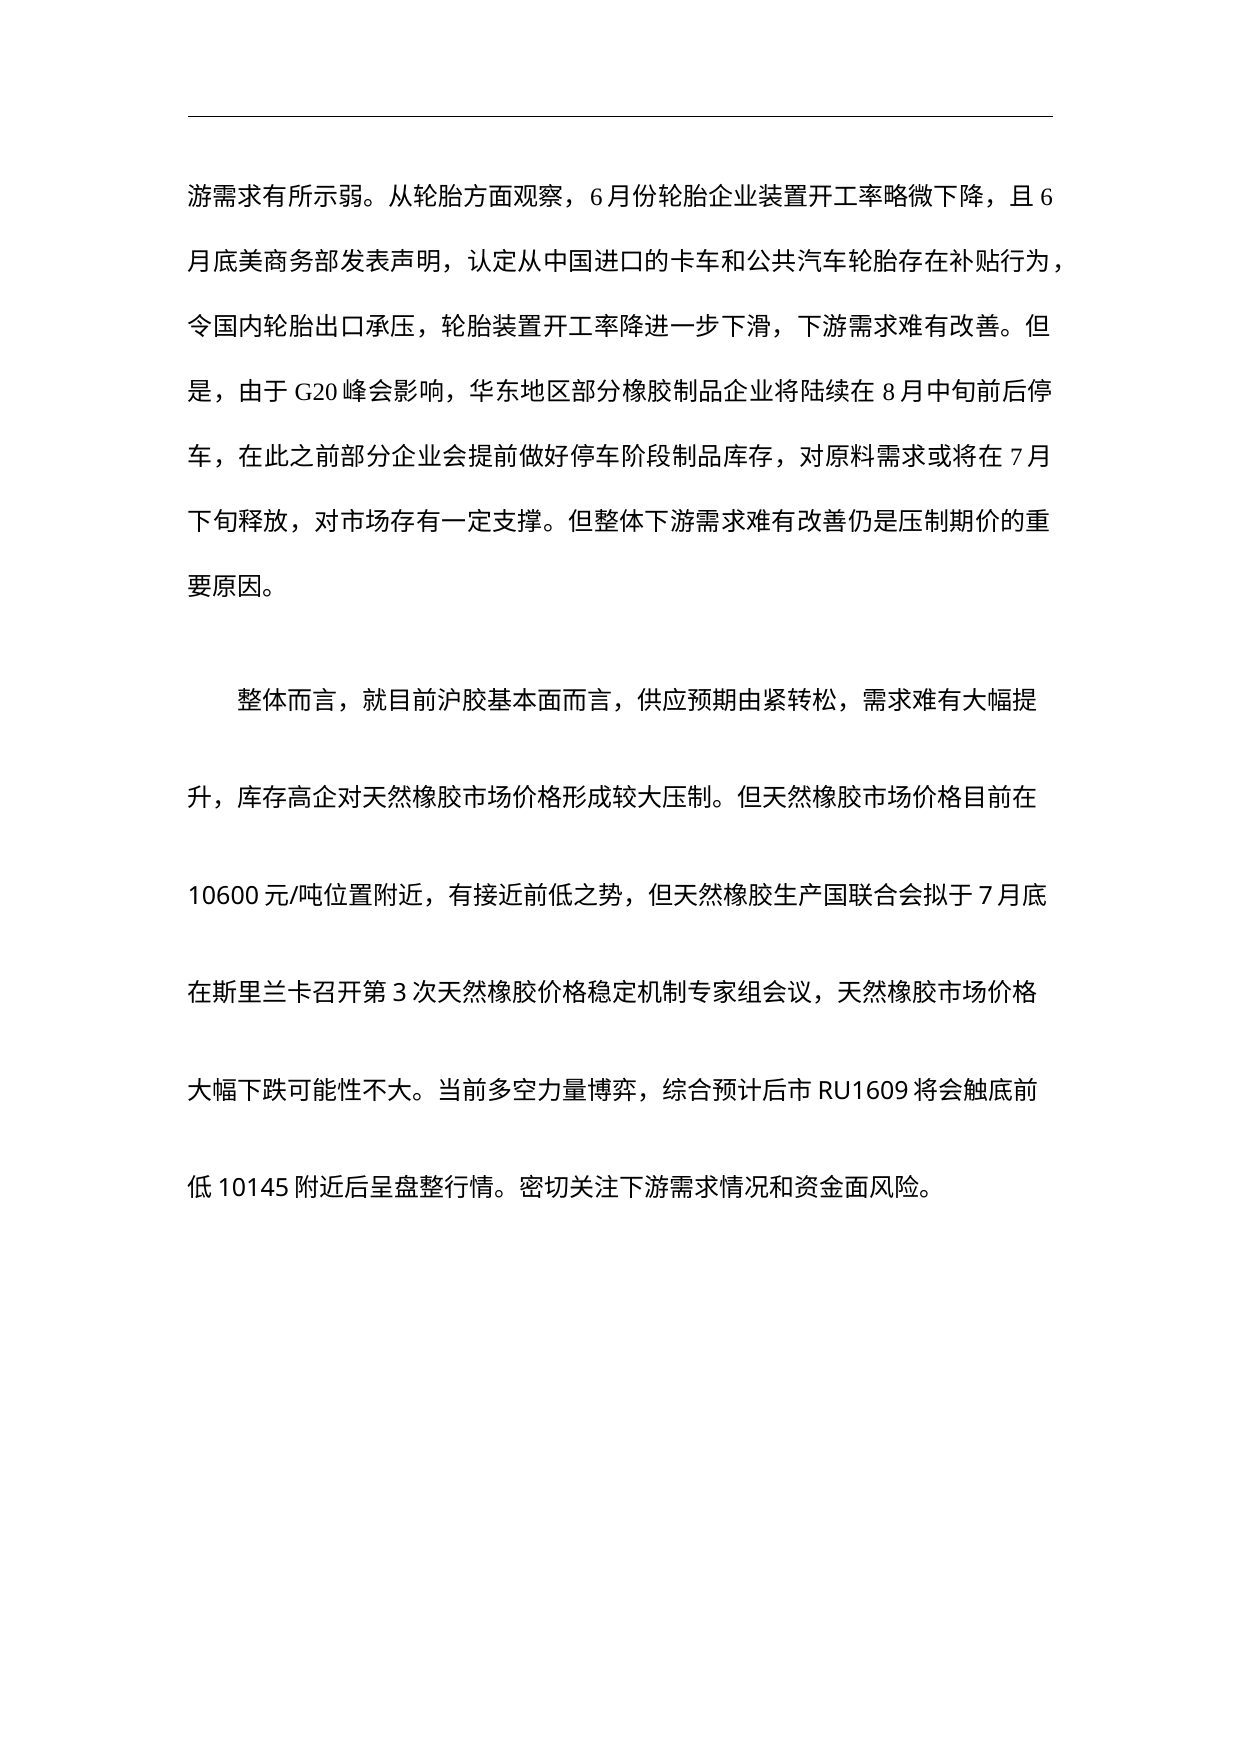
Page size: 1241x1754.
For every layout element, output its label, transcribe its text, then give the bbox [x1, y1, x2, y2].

text 整体而言，就目前沪胶基本面而言，供应预期由紧转松，需求难有大幅提升，库存高企对天然橡胶市场价格形成较大压制。但天然橡胶市场价格目前在10600元/吨位置附近，有接近前低之势，但天然橡胶生产国联合会拟于7月底在斯里兰卡召开第3次天然橡胶价格稳定机制专家组会议，天然橡胶市场价格大幅下跌可能性不大。当前多空力量博弈，综合预计后市RU1609将会触底前低10145附近后呈盘整行情。密切关注下游需求情况和资金面风险。 [187, 666, 1053, 1218]
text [187, 162, 1053, 617]
